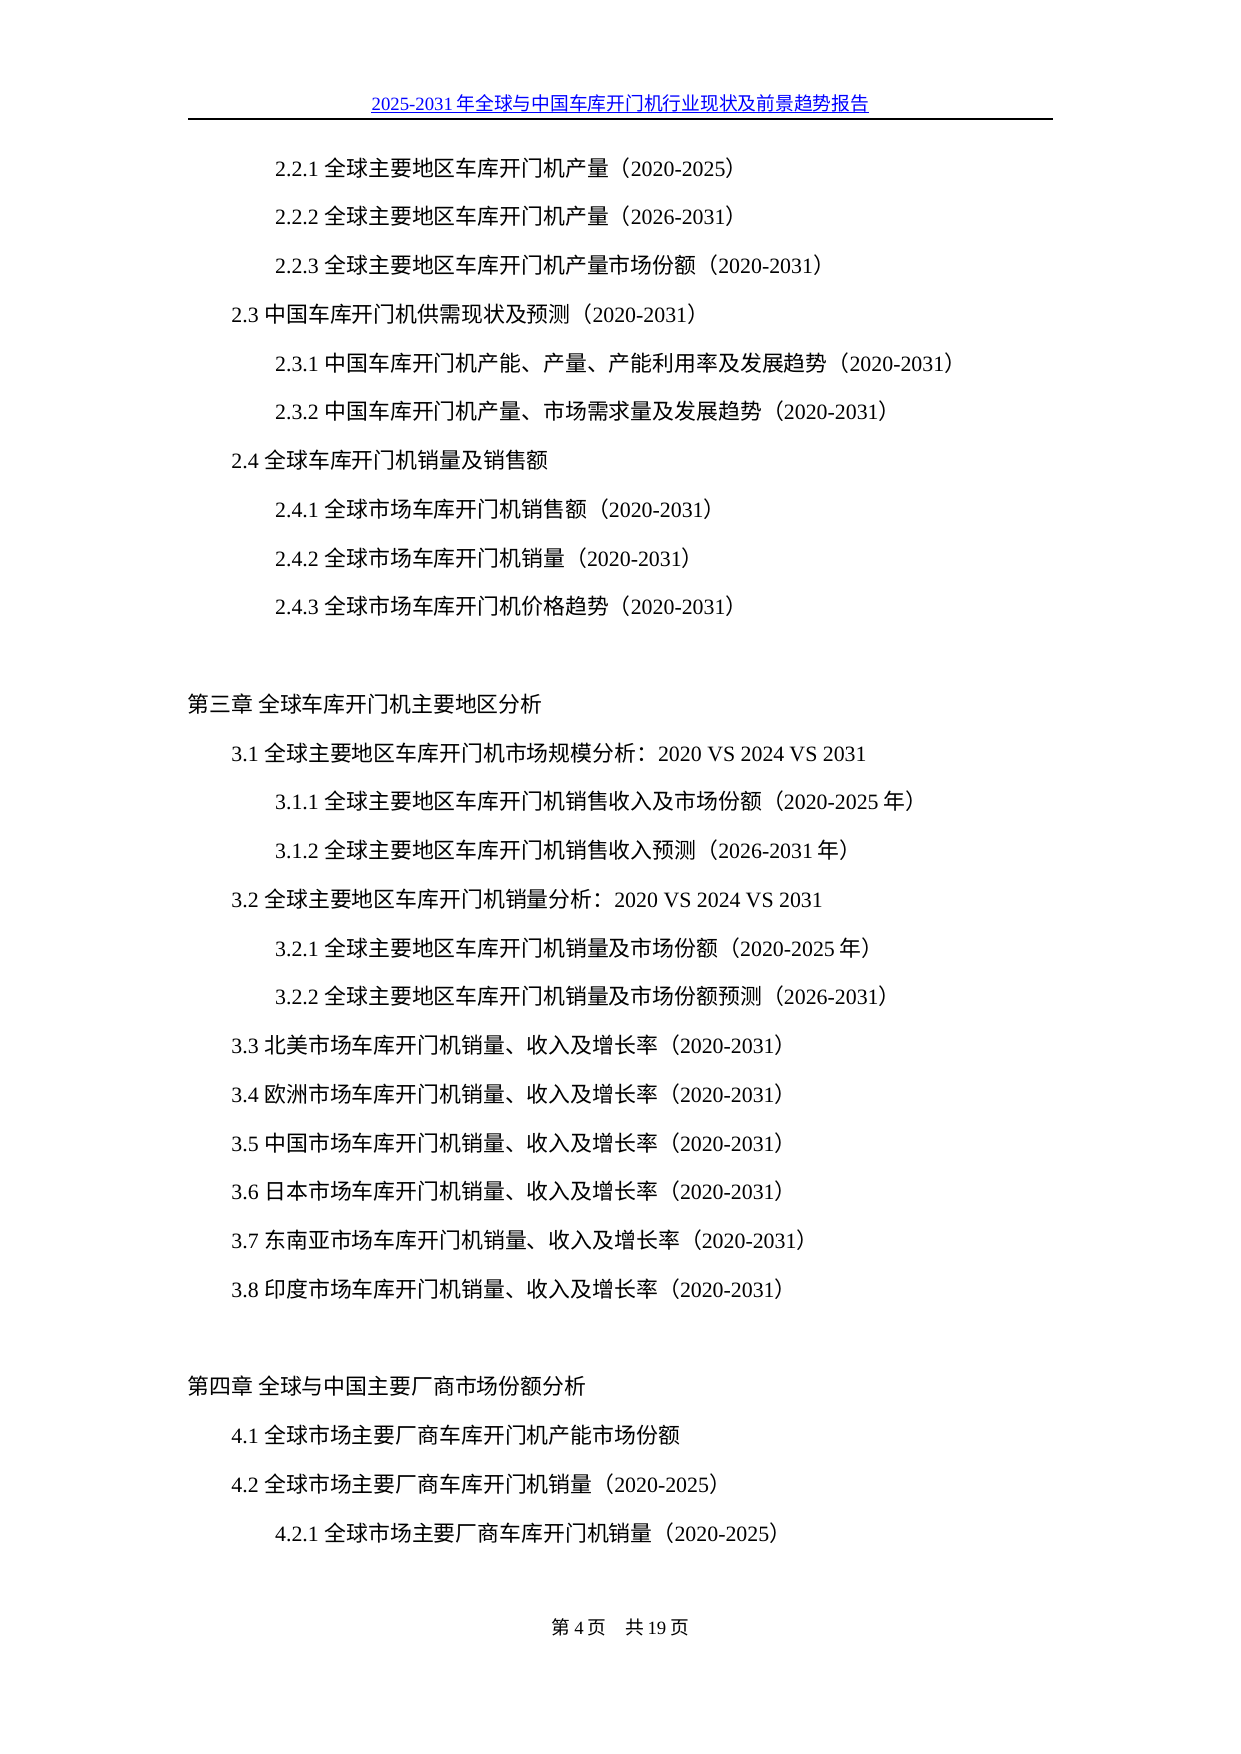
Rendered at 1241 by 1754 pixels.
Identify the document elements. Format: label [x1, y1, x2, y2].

text [187, 150, 1053, 1548]
